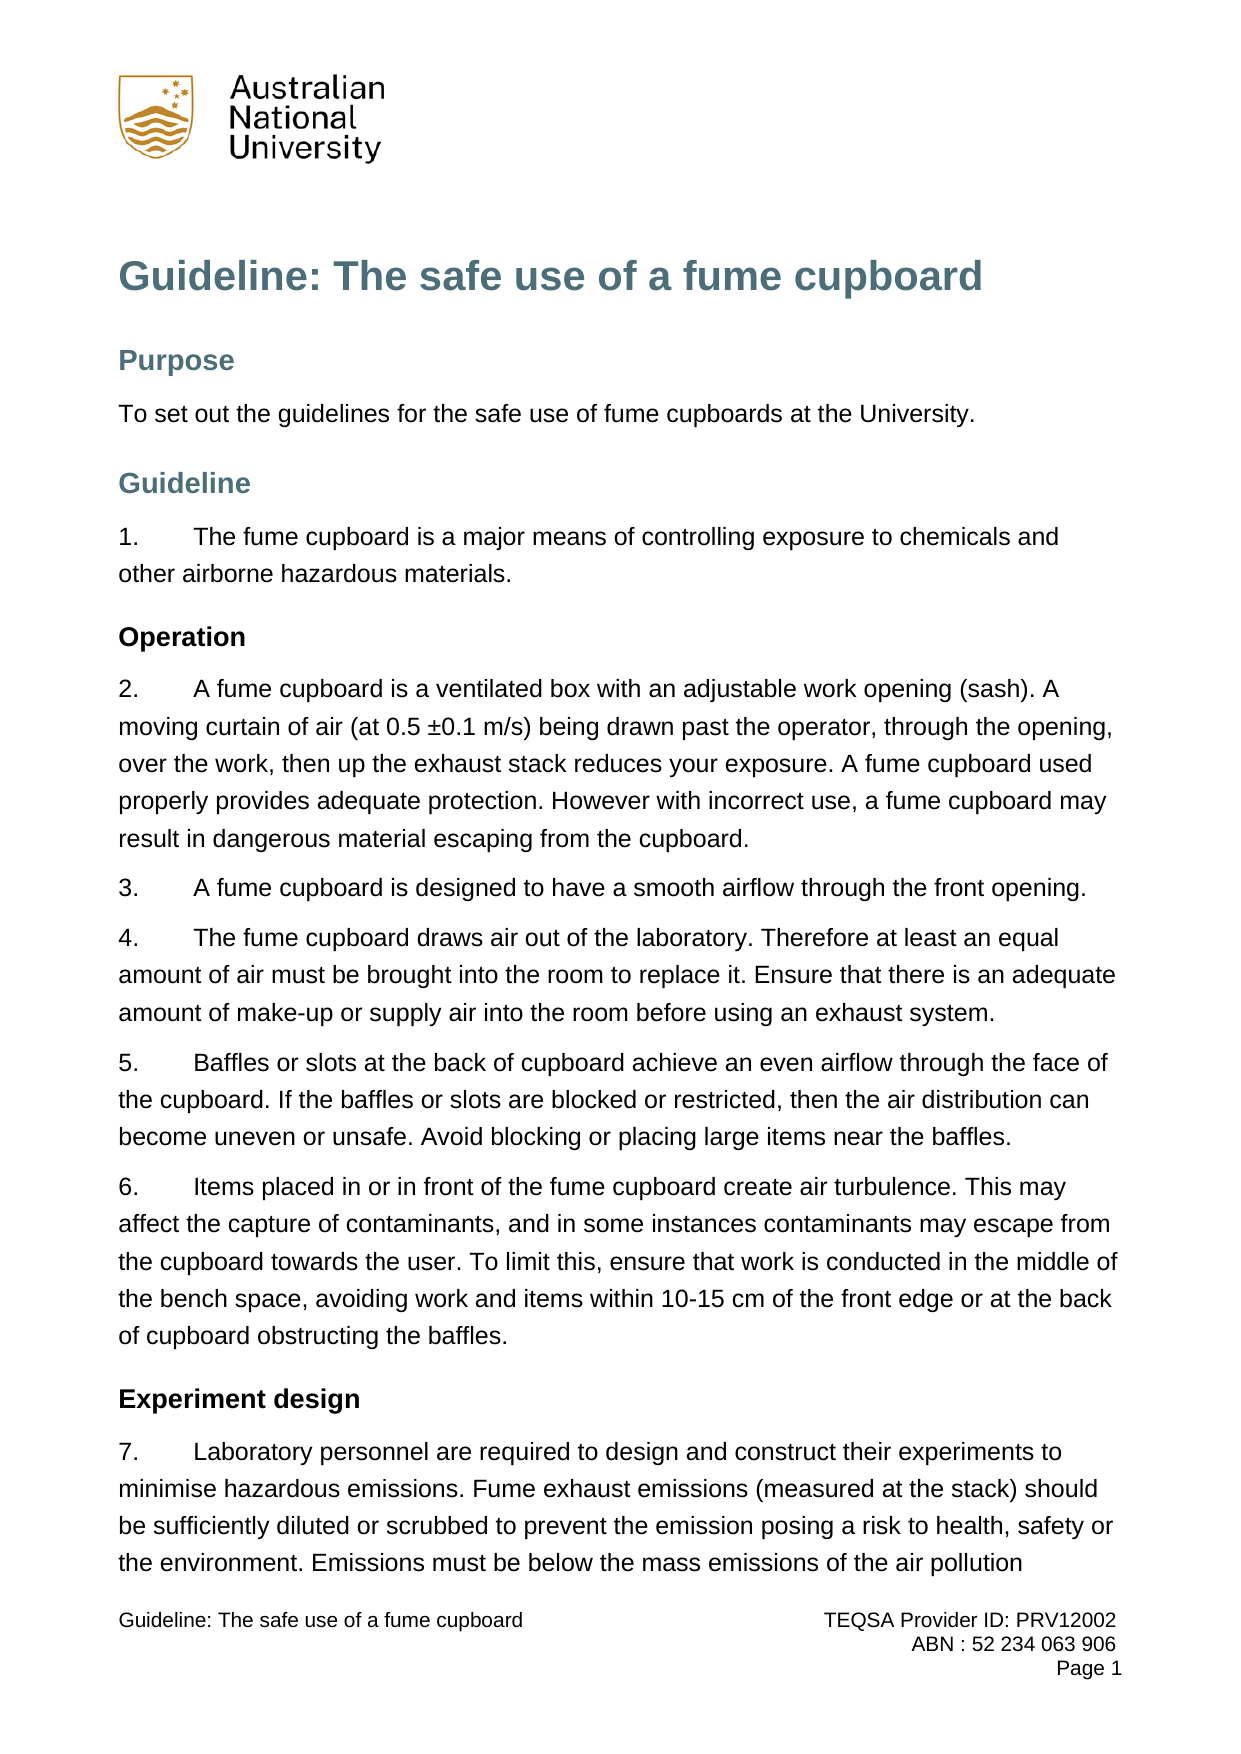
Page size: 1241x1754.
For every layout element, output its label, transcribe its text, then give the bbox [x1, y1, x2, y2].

text To set out the guidelines for the safe use of fume cupboards at the University. [118, 399, 1122, 428]
list A fume cupboard is a ventilated box with an adjustable work opening (sash). A moving curtain of air (at 0.5 ±0.1 m/s) being drawn past the operator, through the opening, over the work, then up the exhaust stack reduces your exposure. A fume cupboard used properly provides adequate protection. However with incorrect use, a fume cupboard may result in dangerous material escaping from the cupboard. [118, 674, 1122, 852]
subtitle Guideline: The safe use of a fume cupboard [118, 252, 1122, 299]
list The fume cupboard is a major means of controlling exposure to chemicals and other airborne hazardous materials. [118, 522, 1122, 588]
subtitle Guideline [118, 466, 1122, 499]
list Baffles or slots at the back of cupboard achieve an even airflow through the face of the cupboard. If the baffles or slots are blocked or restricted, then the air distribution can become uneven or unsafe. Avoid blocking or placing large items near the baffles. [118, 1047, 1122, 1151]
subtitle Purpose [118, 343, 1122, 377]
list The fume cupboard draws air out of the laboratory. Therefore at least an equal amount of air must be brought into the room to replace it. Ensure that there is an adequate amount of make-up or supply air into the room before using an exhaust system. [118, 923, 1122, 1026]
subtitle Operation [118, 621, 1122, 652]
subtitle Experiment design [118, 1383, 1122, 1414]
list A fume cupboard is designed to have a smooth airflow through the front opening. [118, 873, 1122, 902]
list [118, 1436, 1122, 1577]
list Items placed in or in front of the fume cupboard create air turbulence. This may affect the capture of contaminants, and in some instances contaminants may escape from the cupboard towards the user. To limit this, ensure that work is conducted in the middle of the bench space, avoiding work and items within 10-15 cm of the front edge or at the back of cupboard obstructing the baffles. [118, 1172, 1122, 1350]
